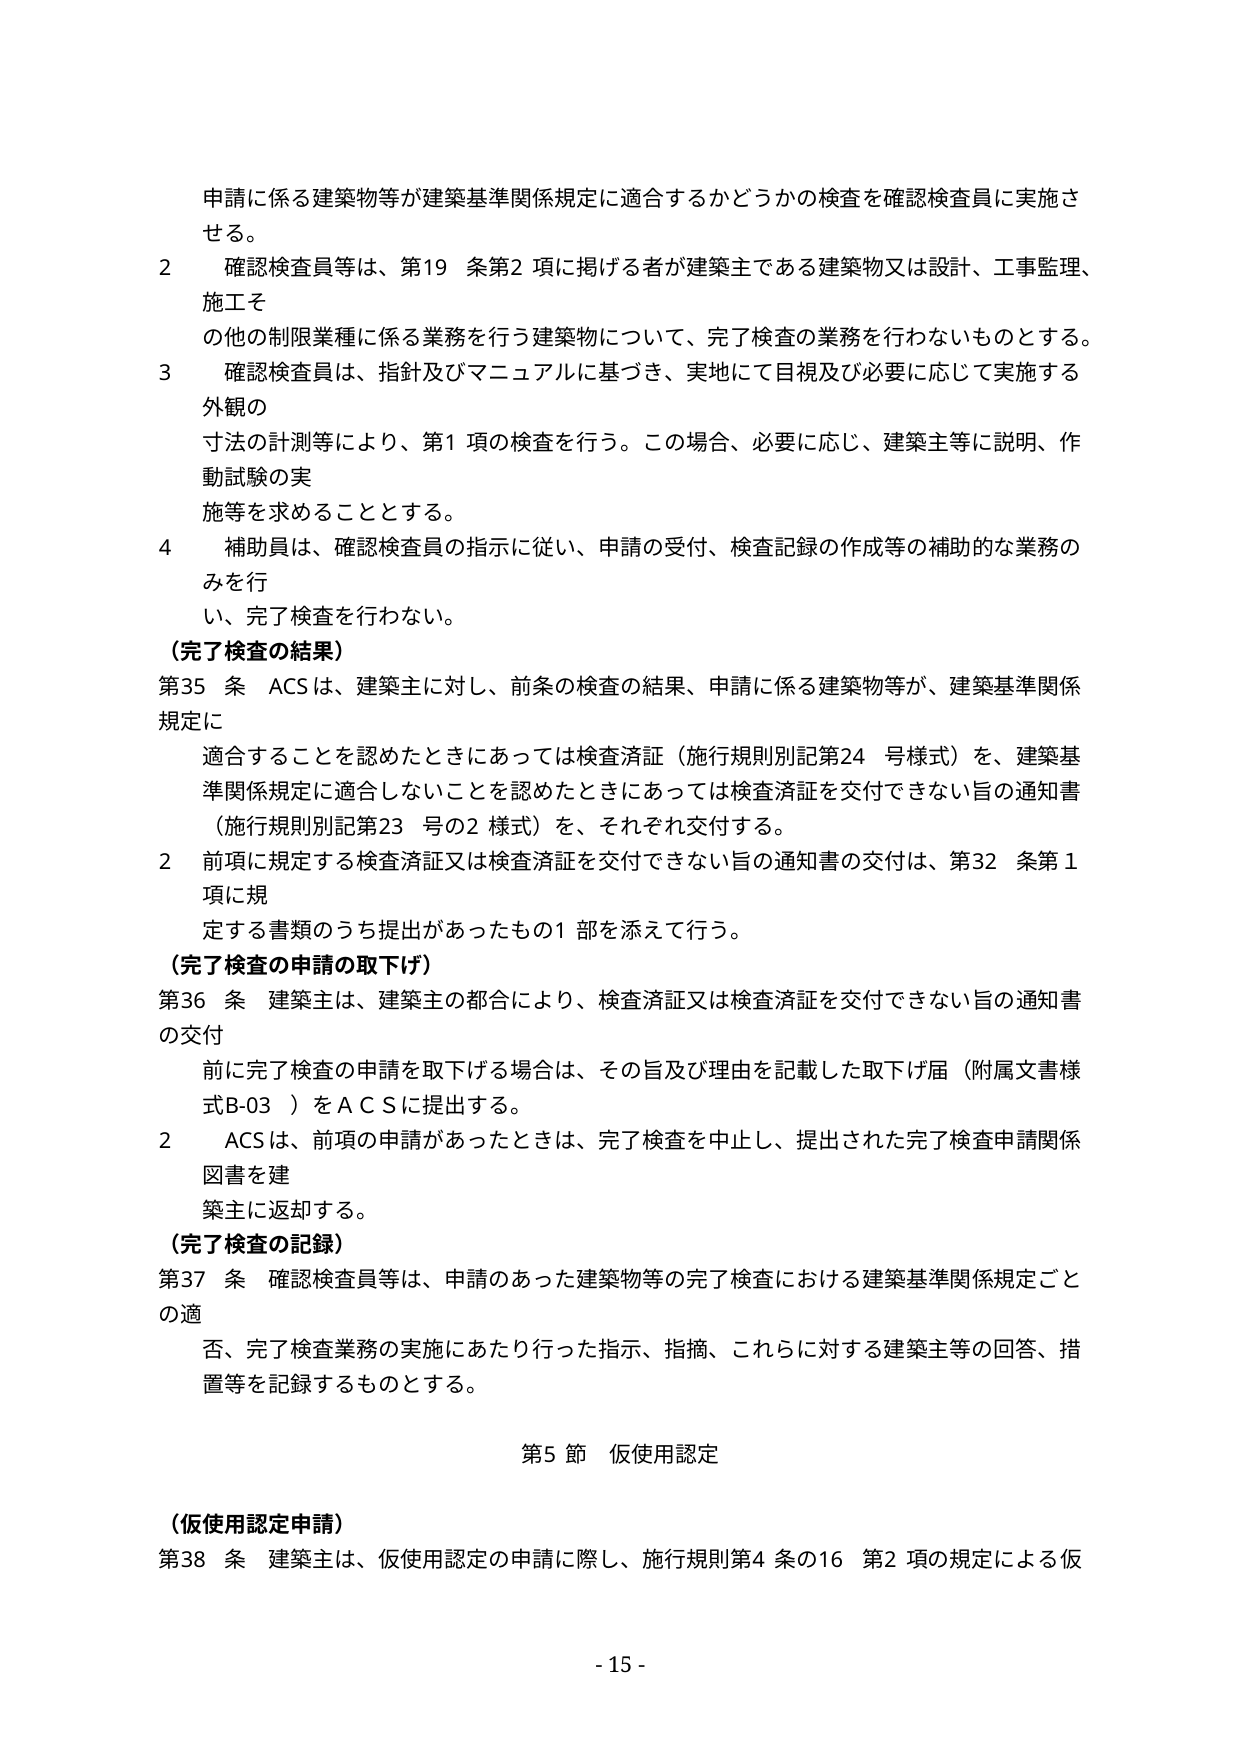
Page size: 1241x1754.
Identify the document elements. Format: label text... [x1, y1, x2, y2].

text 2 前項に規定する検査済証又は検査済証を交付できない旨の通知書の交付は、第32条第１項に規 [158, 842, 1082, 912]
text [158, 1540, 1082, 1575]
text い、完了検査を行わない。 [181, 598, 1082, 633]
text （完了検査の申請の取下げ） [158, 947, 1082, 982]
text 前に完了検査の申請を取下げる場合は、その旨及び理由を記載した取下げ届（附属文書様式B-03）をＡＣＳに提出する。 [181, 1051, 1082, 1121]
text 第37条 確認検査員等は、申請のあった建築物等の完了検査における建築基準関係規定ごとの適 [158, 1261, 1082, 1331]
text 否、完了検査業務の実施にあたり行った指示、指摘、これらに対する建築主等の回答、措置等を記録するものとする。 [181, 1331, 1082, 1400]
text （完了検査の記録） [158, 1226, 1082, 1261]
text （完了検査の結果） [158, 633, 1082, 668]
text （仮使用認定申請） [158, 1505, 1082, 1540]
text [181, 179, 1082, 249]
text 2 ACSは、前項の申請があったときは、完了検査を中止し、提出された完了検査申請関係図書を建 [158, 1121, 1082, 1191]
text 適合することを認めたときにあっては検査済証（施行規則別記第24号様式）を、建築基準関係規定に適合しないことを認めたときにあっては検査済証を交付できない旨の通知書（施行規則別記第23号の2様式）を、それぞれ交付する。 [181, 737, 1082, 842]
text 第36条 建築主は、建築主の都合により、検査済証又は検査済証を交付できない旨の通知書の交付 [158, 982, 1082, 1051]
text の他の制限業種に係る業務を行う建築物について、完了検査の業務を行わないものとする。 [181, 319, 1082, 353]
text 第35条 ACSは、建築主に対し、前条の検査の結果、申請に係る建築物等が、建築基準関係規定に [158, 668, 1082, 737]
text 施等を求めることとする。 [181, 493, 1082, 528]
text 2 確認検査員等は、第19条第2項に掲げる者が建築主である建築物又は設計、工事監理、施工そ [158, 249, 1082, 319]
text 築主に返却する。 [181, 1191, 1082, 1226]
text 定する書類のうち提出があったもの1部を添えて行う。 [181, 912, 1082, 947]
text 3 確認検査員は、指針及びマニュアルに基づき、実地にて目視及び必要に応じて実施する外観の [158, 353, 1082, 423]
text 寸法の計測等により、第1項の検査を行う。この場合、必要に応じ、建築主等に説明、作動試験の実 [181, 423, 1082, 493]
text 4 補助員は、確認検査員の指示に従い、申請の受付、検査記録の作成等の補助的な業務のみを行 [158, 528, 1082, 598]
text 第5節 仮使用認定 [158, 1435, 1082, 1470]
